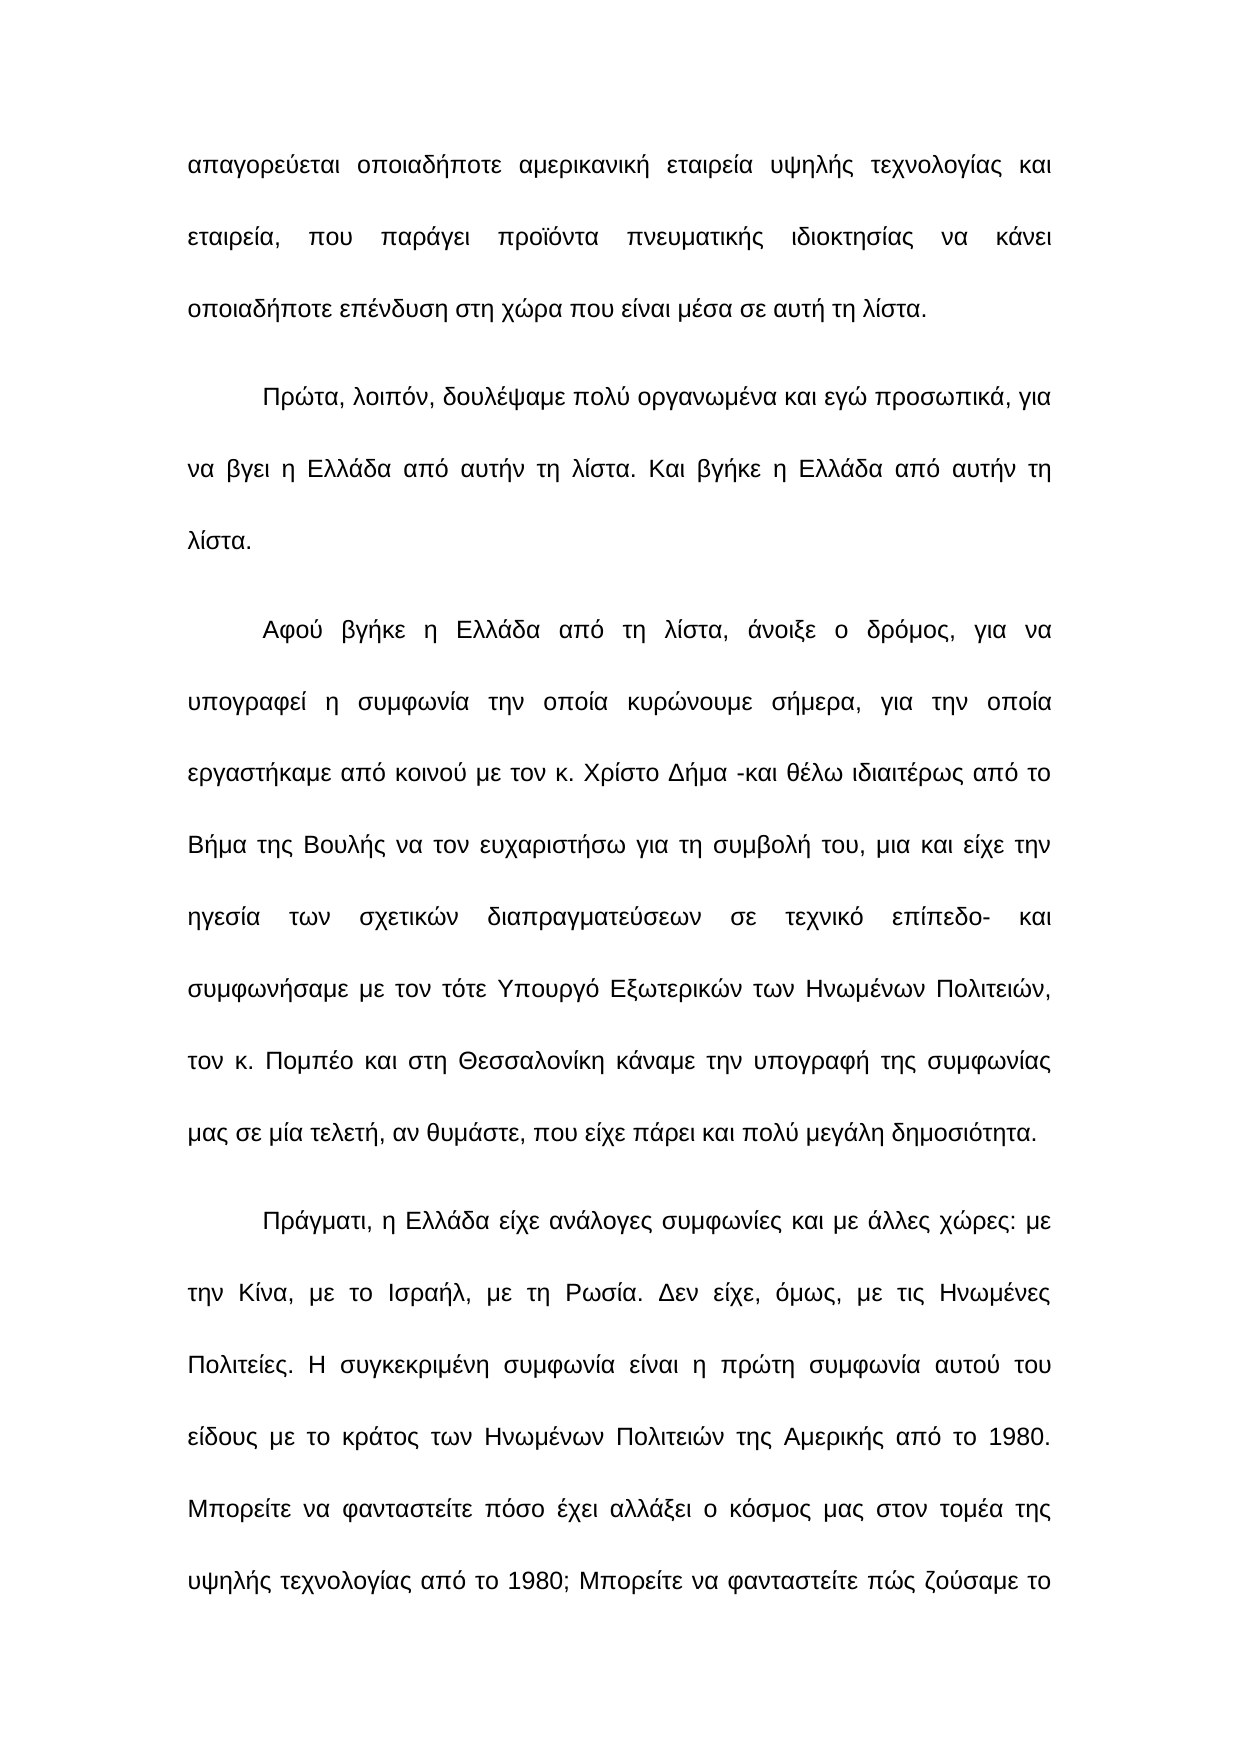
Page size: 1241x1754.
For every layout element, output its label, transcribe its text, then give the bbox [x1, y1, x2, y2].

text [187, 150, 1053, 322]
text Αφού βγήκε η Ελλάδα από τη λίστα, άνοιξε ο δρόμος, για να υπογραφεί η συμφωνία την οποία κυρώνουμε σήμερα, για την οποία εργαστήκαμε από κοινού με τον κ. Χρίστο Δήμα -και θέλω ιδιαιτέρως από το Βήμα της Βουλής να τον ευχαριστήσω για τη συμβολή του, μια και είχε την ηγεσία των σχετικών διαπραγματεύσεων σε τεχνικό επίπεδο- και συμφωνήσαμε με τον τότε Υπουργό Εξωτερικών των Ηνωμένων Πολιτειών, τον κ. Πομπέο και στη Θεσσαλονίκη κάναμε την υπογραφή της συμφωνίας μας σε μία τελετή, αν θυμάστε, που είχε πάρει και πολύ μεγάλη δημοσιότητα. [187, 614, 1053, 1146]
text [187, 1206, 1053, 1594]
text Πρώτα, λοιπόν, δουλέψαμε πολύ οργανωμένα και εγώ προσωπικά, για να βγει η Ελλάδα από αυτήν τη λίστα. Και βγήκε η Ελλάδα από αυτήν τη λίστα. [187, 382, 1053, 555]
